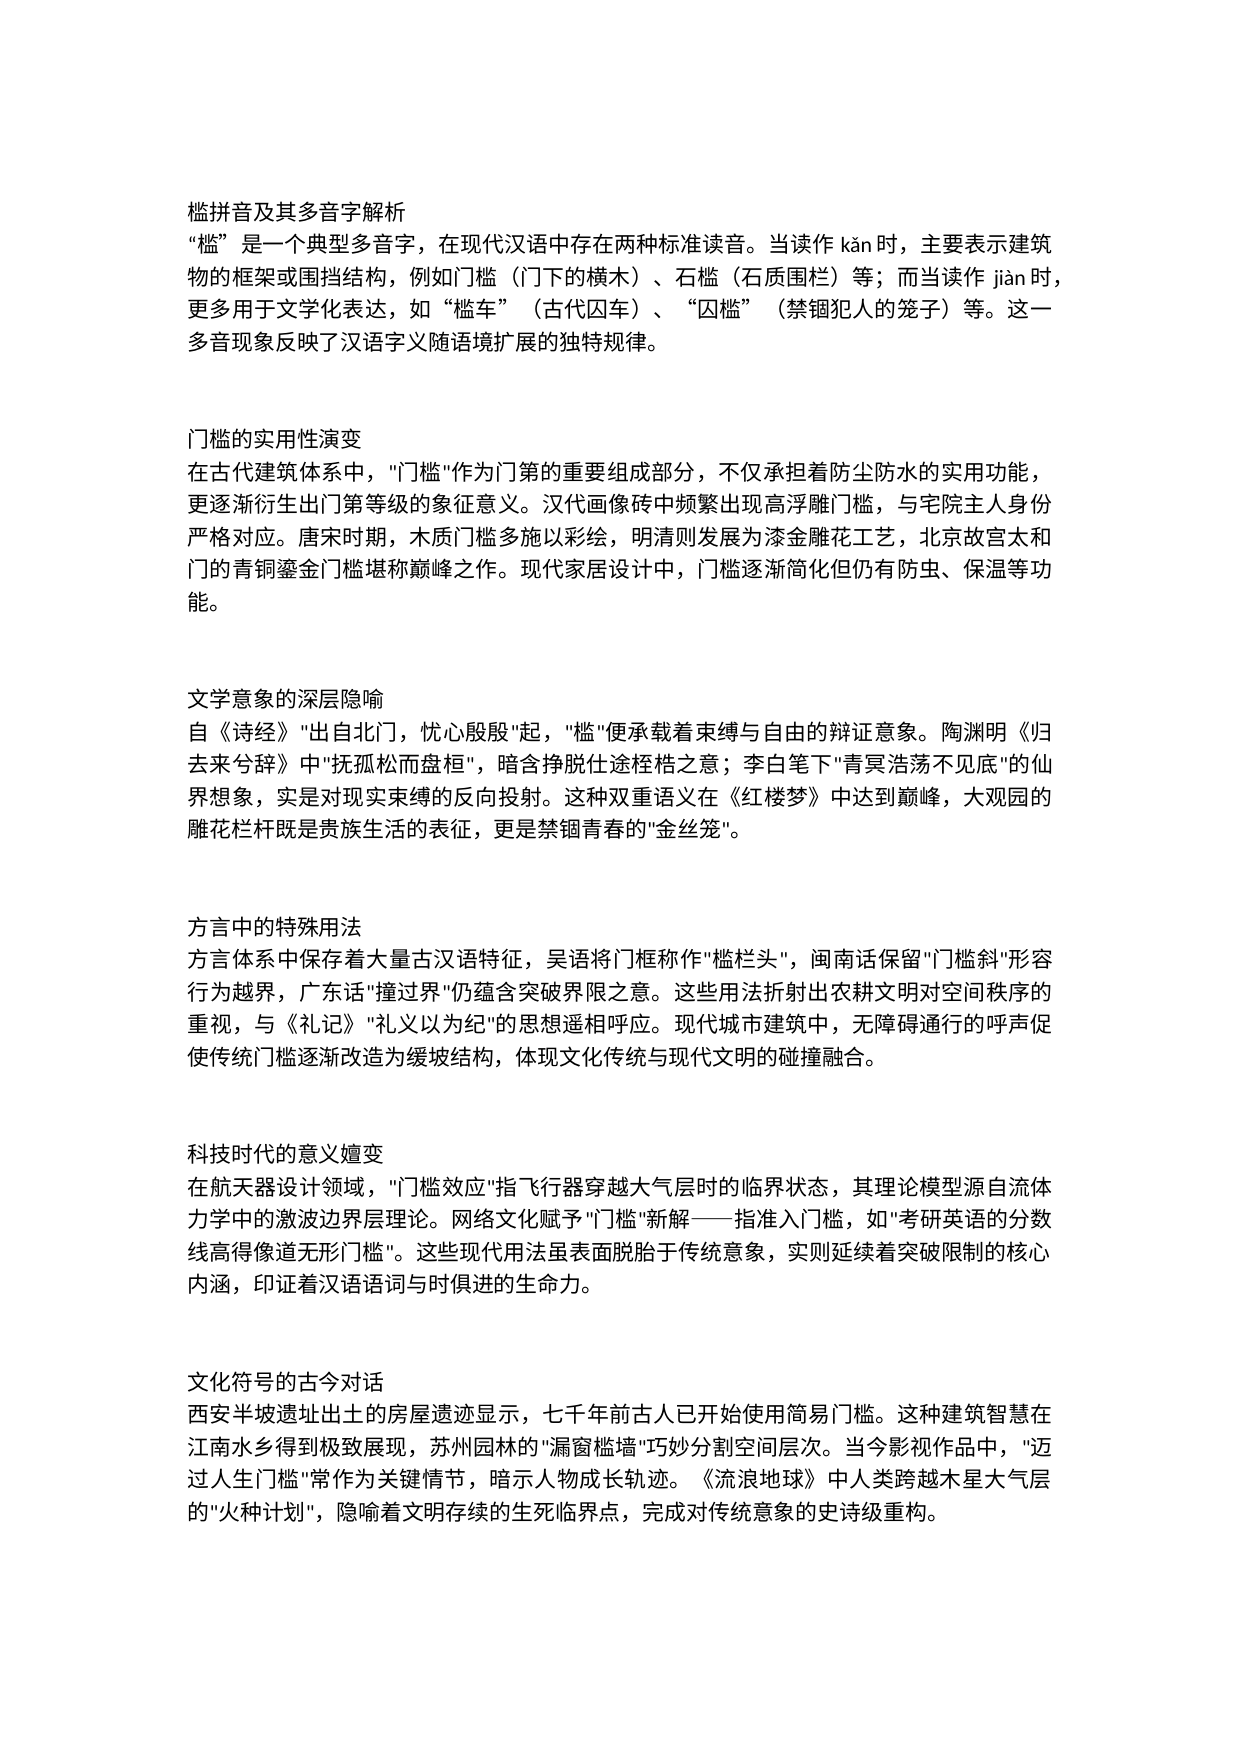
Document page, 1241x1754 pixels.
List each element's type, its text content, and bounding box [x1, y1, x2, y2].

text “槛”是一个典型多音字，在现代汉语中存在两种标准读音。当读作kǎn时，主要表示建筑物的框架或围挡结构，例如门槛（门下的横木）、石槛（石质围栏）等；而当读作jiàn时，更多用于文学化表达，如“槛车”（古代囚车）、“囚槛”（禁锢犯人的笼子）等。这一多音现象反映了汉语字义随语境扩展的独特规律。 [187, 227, 1053, 357]
text 自《诗经》"出自北门，忧心殷殷"起，"槛"便承载着束缚与自由的辩证意象。陶渊明《归去来兮辞》中"抚孤松而盘桓"，暗含挣脱仕途桎梏之意；李白笔下"青冥浩荡不见底"的仙界想象，实是对现实束缚的反向投射。这种双重语义在《红楼梦》中达到巅峰，大观园的雕花栏杆既是贵族生活的表征，更是禁锢青春的"金丝笼"。 [187, 714, 1053, 844]
text 西安半坡遗址出土的房屋遗迹显示，七千年前古人已开始使用简易门槛。这种建筑智慧在江南水乡得到极致展现，苏州园林的"漏窗槛墙"巧妙分割空间层次。当今影视作品中，"迈过人生门槛"常作为关键情节，暗示人物成长轨迹。《流浪地球》中人类跨越木星大气层的"火种计划"，隐喻着文明存续的生死临界点，完成对传统意象的史诗级重构。 [187, 1397, 1053, 1527]
text 门槛的实用性演变 [187, 422, 1053, 454]
text 文化符号的古今对话 [187, 1364, 1053, 1397]
text 槛拼音及其多音字解析 [187, 194, 1053, 227]
text 科技时代的意义嬗变 [187, 1137, 1053, 1169]
text 文学意象的深层隐喻 [187, 682, 1053, 714]
text 方言中的特殊用法 [187, 909, 1053, 942]
text 在航天器设计领域，"门槛效应"指飞行器穿越大气层时的临界状态，其理论模型源自流体力学中的激波边界层理论。网络文化赋予"门槛"新解——指准入门槛，如"考研英语的分数线高得像道无形门槛"。这些现代用法虽表面脱胎于传统意象，实则延续着突破限制的核心内涵，印证着汉语语词与时俱进的生命力。 [187, 1169, 1053, 1299]
text 方言体系中保存着大量古汉语特征，吴语将门框称作"槛栏头"，闽南话保留"门槛斜"形容行为越界，广东话"撞过界"仍蕴含突破界限之意。这些用法折射出农耕文明对空间秩序的重视，与《礼记》"礼义以为纪"的思想遥相呼应。现代城市建筑中，无障碍通行的呼声促使传统门槛逐渐改造为缓坡结构，体现文化传统与现代文明的碰撞融合。 [187, 942, 1053, 1072]
text 在古代建筑体系中，"门槛"作为门第的重要组成部分，不仅承担着防尘防水的实用功能，更逐渐衍生出门第等级的象征意义。汉代画像砖中频繁出现高浮雕门槛，与宅院主人身份严格对应。唐宋时期，木质门槛多施以彩绘，明清则发展为漆金雕花工艺，北京故宫太和门的青铜鎏金门槛堪称巅峰之作。现代家居设计中，门槛逐渐简化但仍有防虫、保温等功能。 [187, 454, 1053, 617]
